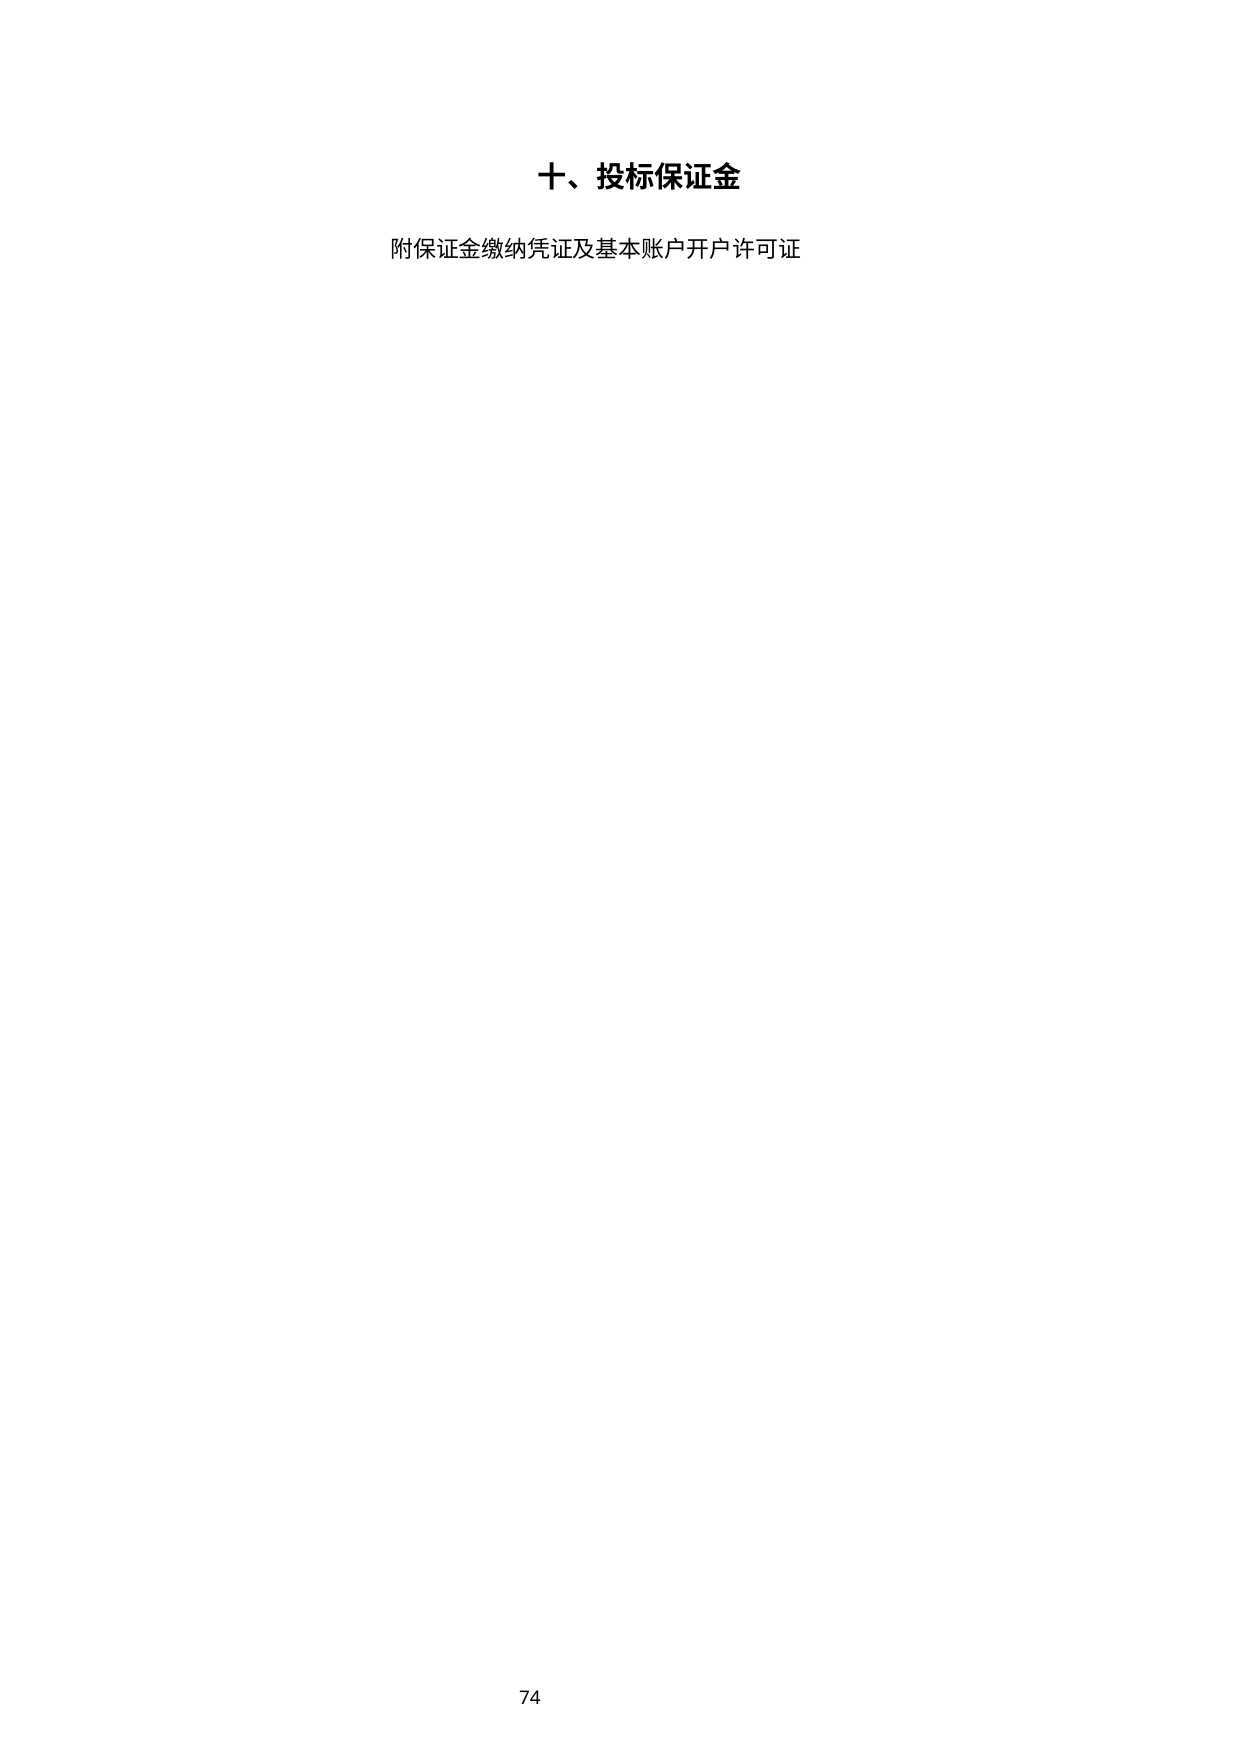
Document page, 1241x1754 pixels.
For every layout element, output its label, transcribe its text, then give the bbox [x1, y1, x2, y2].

text 十、投标保证金 [165, 156, 1056, 196]
text 附保证金缴纳凭证及基本账户开户许可证 [165, 224, 1056, 266]
